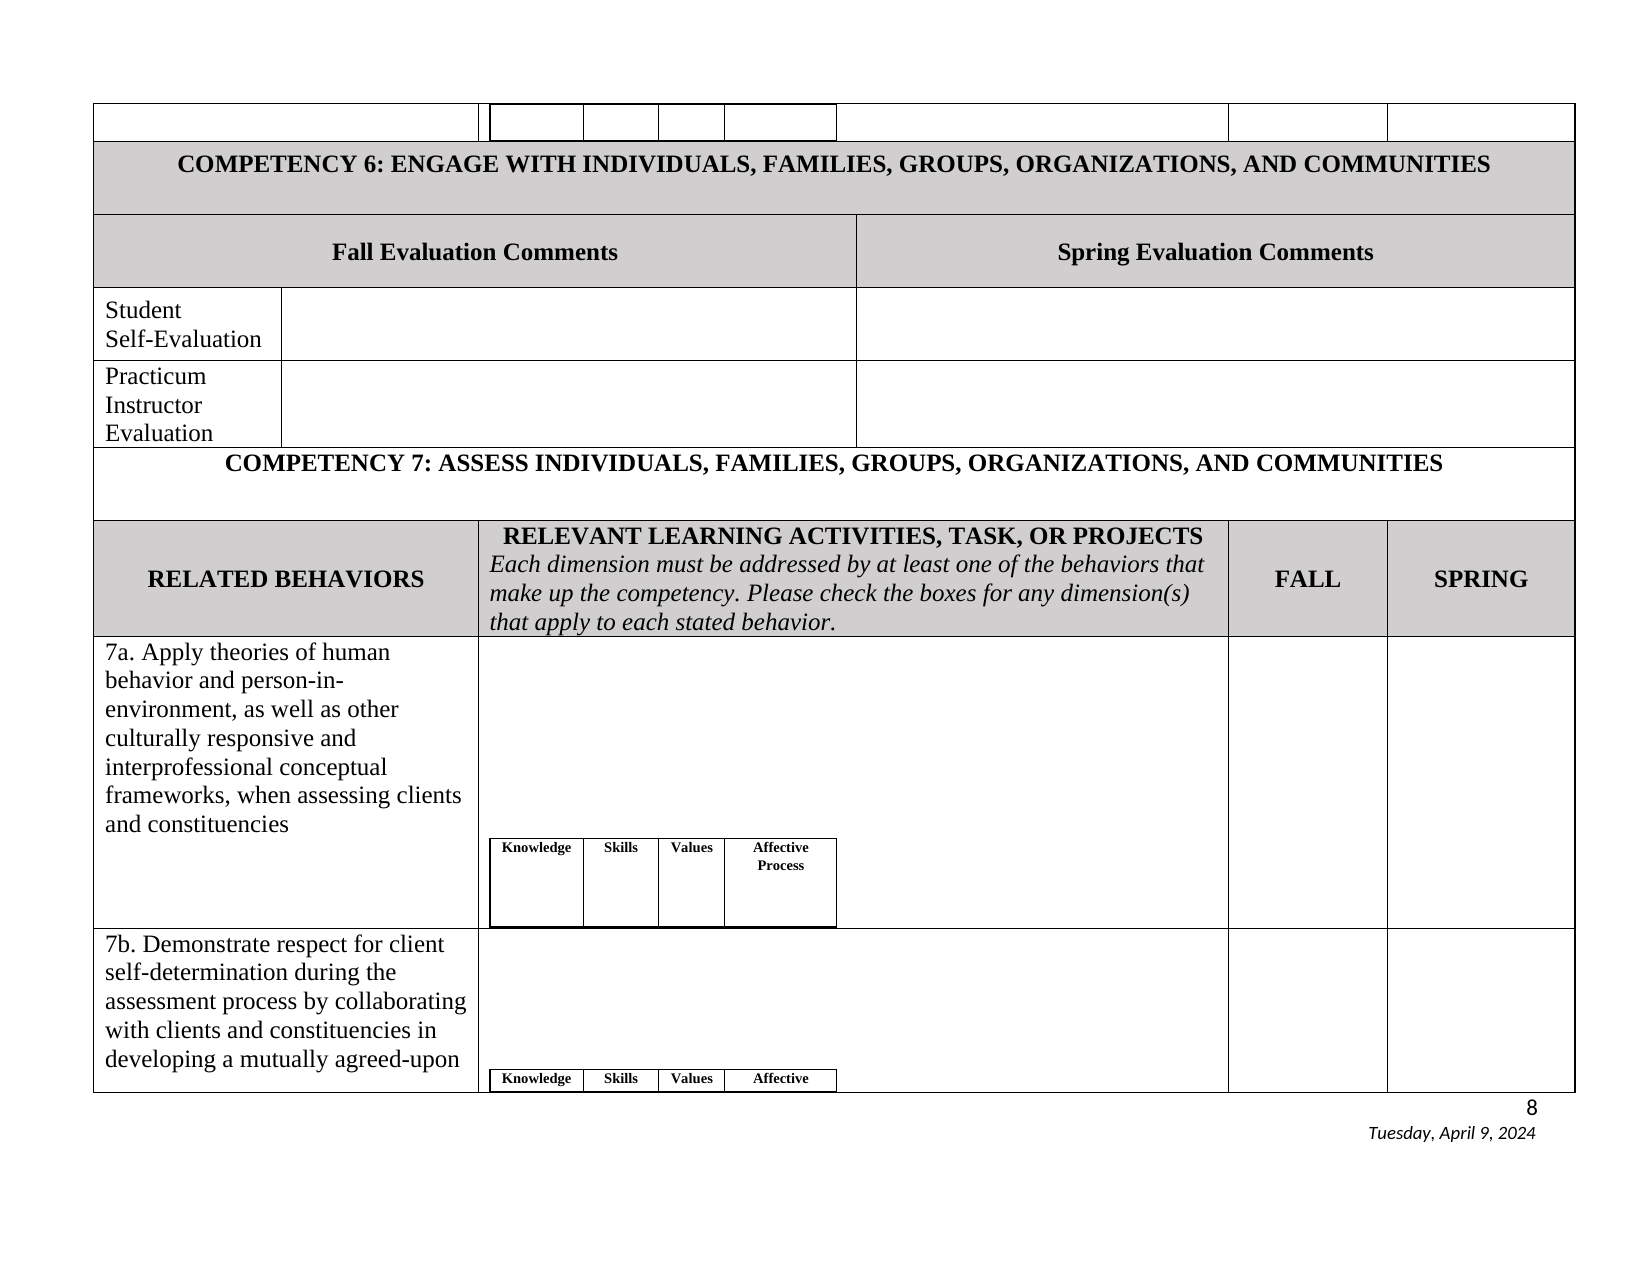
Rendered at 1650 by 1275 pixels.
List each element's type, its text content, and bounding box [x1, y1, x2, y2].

table_cell RELATED BEHAVIORS [94, 521, 478, 636]
table_cell [479, 104, 489, 141]
table_cell [1388, 929, 1574, 1092]
table_cell [479, 637, 1228, 928]
table_cell [1229, 637, 1387, 928]
table_cell [491, 105, 583, 140]
table_cell [1388, 637, 1574, 928]
table_cell [857, 361, 1574, 447]
table_cell [725, 105, 836, 140]
table_cell COMPETENCY 7: ASSESS INDIVIDUALS, FAMILIES, GROUPS, ORGANIZATIONS, AND COMMUNITIES [94, 448, 1574, 520]
table_cell [584, 105, 658, 140]
table_cell [1229, 104, 1387, 141]
table_cell Spring Evaluation Comments [857, 215, 1574, 287]
table_cell [1229, 929, 1387, 1092]
table_cell Fall Evaluation Comments [94, 215, 856, 287]
table_cell [1388, 104, 1574, 141]
table_cell [479, 929, 1228, 1092]
table_cell SPRING [1388, 521, 1574, 636]
table_cell Student Self-Evaluation [94, 288, 281, 360]
table_cell [837, 104, 1228, 141]
table_cell [857, 288, 1574, 360]
table_cell 7a. Apply theories of human behavior and person-in-environment, as well as other culturally responsive and interprofessional conceptual frameworks, when assessing clients and constituencies [94, 637, 478, 928]
table_cell RELEVANT LEARNING ACTIVITIES, TASK, OR PROJECTS Each dimension must be addressed by at least one of the behaviors that make up the competency. Please check the boxes for any dimension(s) that apply to each stated behavior. [479, 521, 1228, 636]
table_cell [659, 105, 724, 140]
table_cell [94, 929, 478, 1092]
table_cell FALL [1229, 521, 1387, 636]
table_cell Practicum Instructor Evaluation [94, 361, 281, 447]
table_cell COMPETENCY 6: ENGAGE WITH INDIVIDUALS, FAMILIES, GROUPS, ORGANIZATIONS, AND COMMUNITIES [94, 142, 1574, 214]
table_cell [282, 288, 856, 360]
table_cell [94, 104, 478, 141]
table_cell [282, 361, 856, 447]
